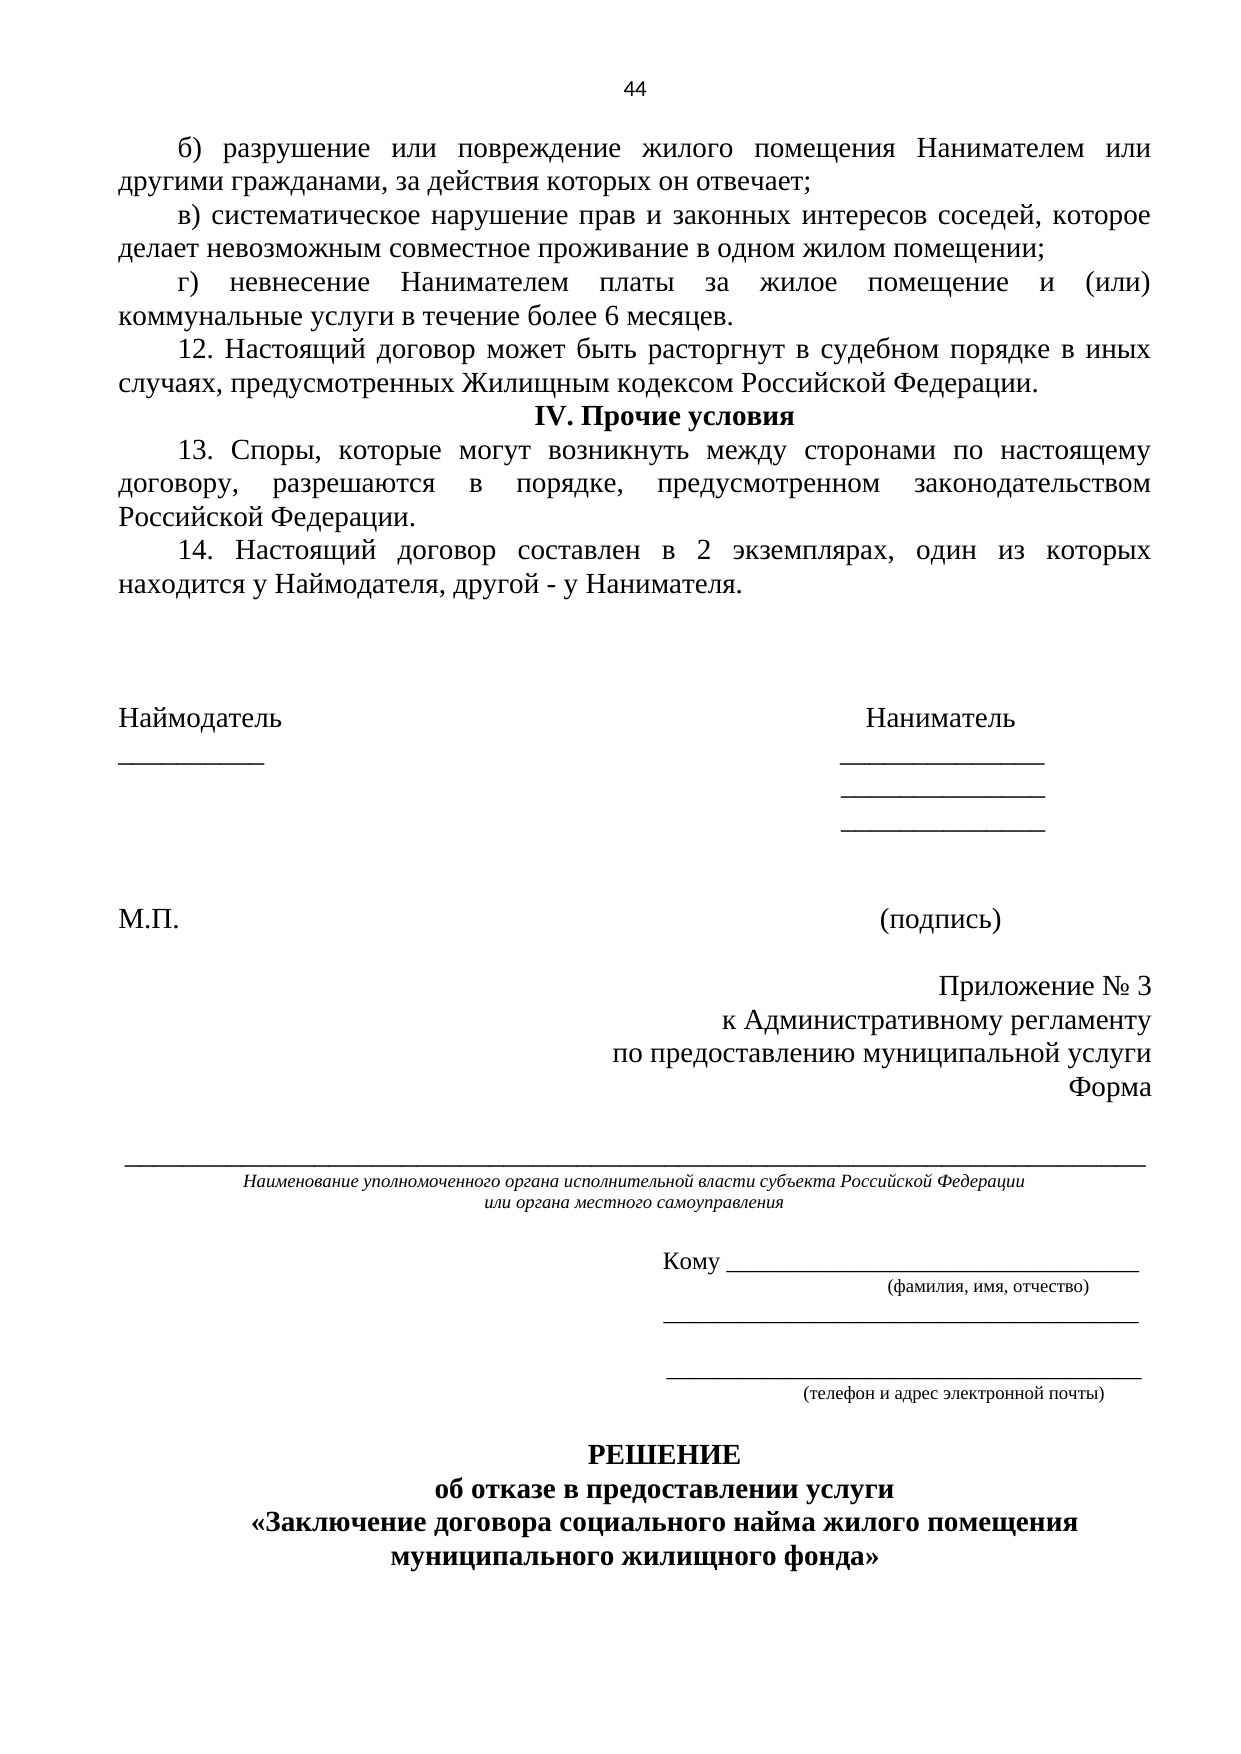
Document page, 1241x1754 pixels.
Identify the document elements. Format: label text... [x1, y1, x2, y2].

text ______________ [118, 767, 1152, 801]
text ______________________________________ [118, 1297, 1152, 1325]
text Приложение № 3 [118, 968, 1152, 1002]
text б) разрушение или повреждение жилого помещения Нанимателем или другими гражданами, за действия которых он отвечает; [118, 130, 1152, 197]
text (фамилия, имя, отчество) [118, 1275, 1152, 1297]
text Наименование уполномоченного органа исполнительной власти субъекта Российской Федерации [118, 1170, 1152, 1191]
text по предоставлению муниципальной услуги [532, 1036, 1152, 1069]
text об отказе в предоставлении услуги [118, 1471, 1152, 1504]
text «Заключение договора социального найма жилого помещения муниципального жилищного фонда» [118, 1504, 1152, 1571]
text ______________ [118, 801, 1152, 834]
text ______________________________________ [118, 1353, 1152, 1382]
text РЕШЕНИЕ [118, 1437, 1152, 1471]
text IV. Прочие условия [118, 398, 1152, 432]
text (телефон и адрес электронной почты) [118, 1382, 1152, 1404]
text М.П. (подпись) [118, 901, 1152, 935]
text ______________________________________________________________________ [118, 1136, 1152, 1170]
text к Административному регламенту [532, 1002, 1152, 1036]
text г) невнесение Нанимателем платы за жилое помещение и (или) коммунальные услуги в течение более 6 месяцев. [118, 264, 1152, 331]
text в) систематическое нарушение прав и законных интересов соседей, которое делает невозможным совместное проживание в одном жилом помещении; [118, 197, 1152, 264]
text Кому _________________________________ [118, 1246, 1152, 1275]
text 12. Настоящий договор может быть расторгнут в судебном порядке в иных случаях, предусмотренных Жилищным кодексом Российской Федерации. [118, 331, 1152, 398]
text или органа местного самоуправления [118, 1191, 1152, 1213]
text Форма [118, 1069, 1152, 1103]
text Наймодатель Наниматель [118, 700, 1152, 734]
text __________ ______________ [118, 734, 1152, 767]
text 14. Настоящий договор составлен в 2 экземплярах, один из которых находится у Наймодателя, другой - у Нанимателя. [118, 532, 1152, 599]
text 13. Споры, которые могут возникнуть между сторонами по настоящему договору, разрешаются в порядке, предусмотренном законодательством Российской Федерации. [118, 432, 1152, 532]
